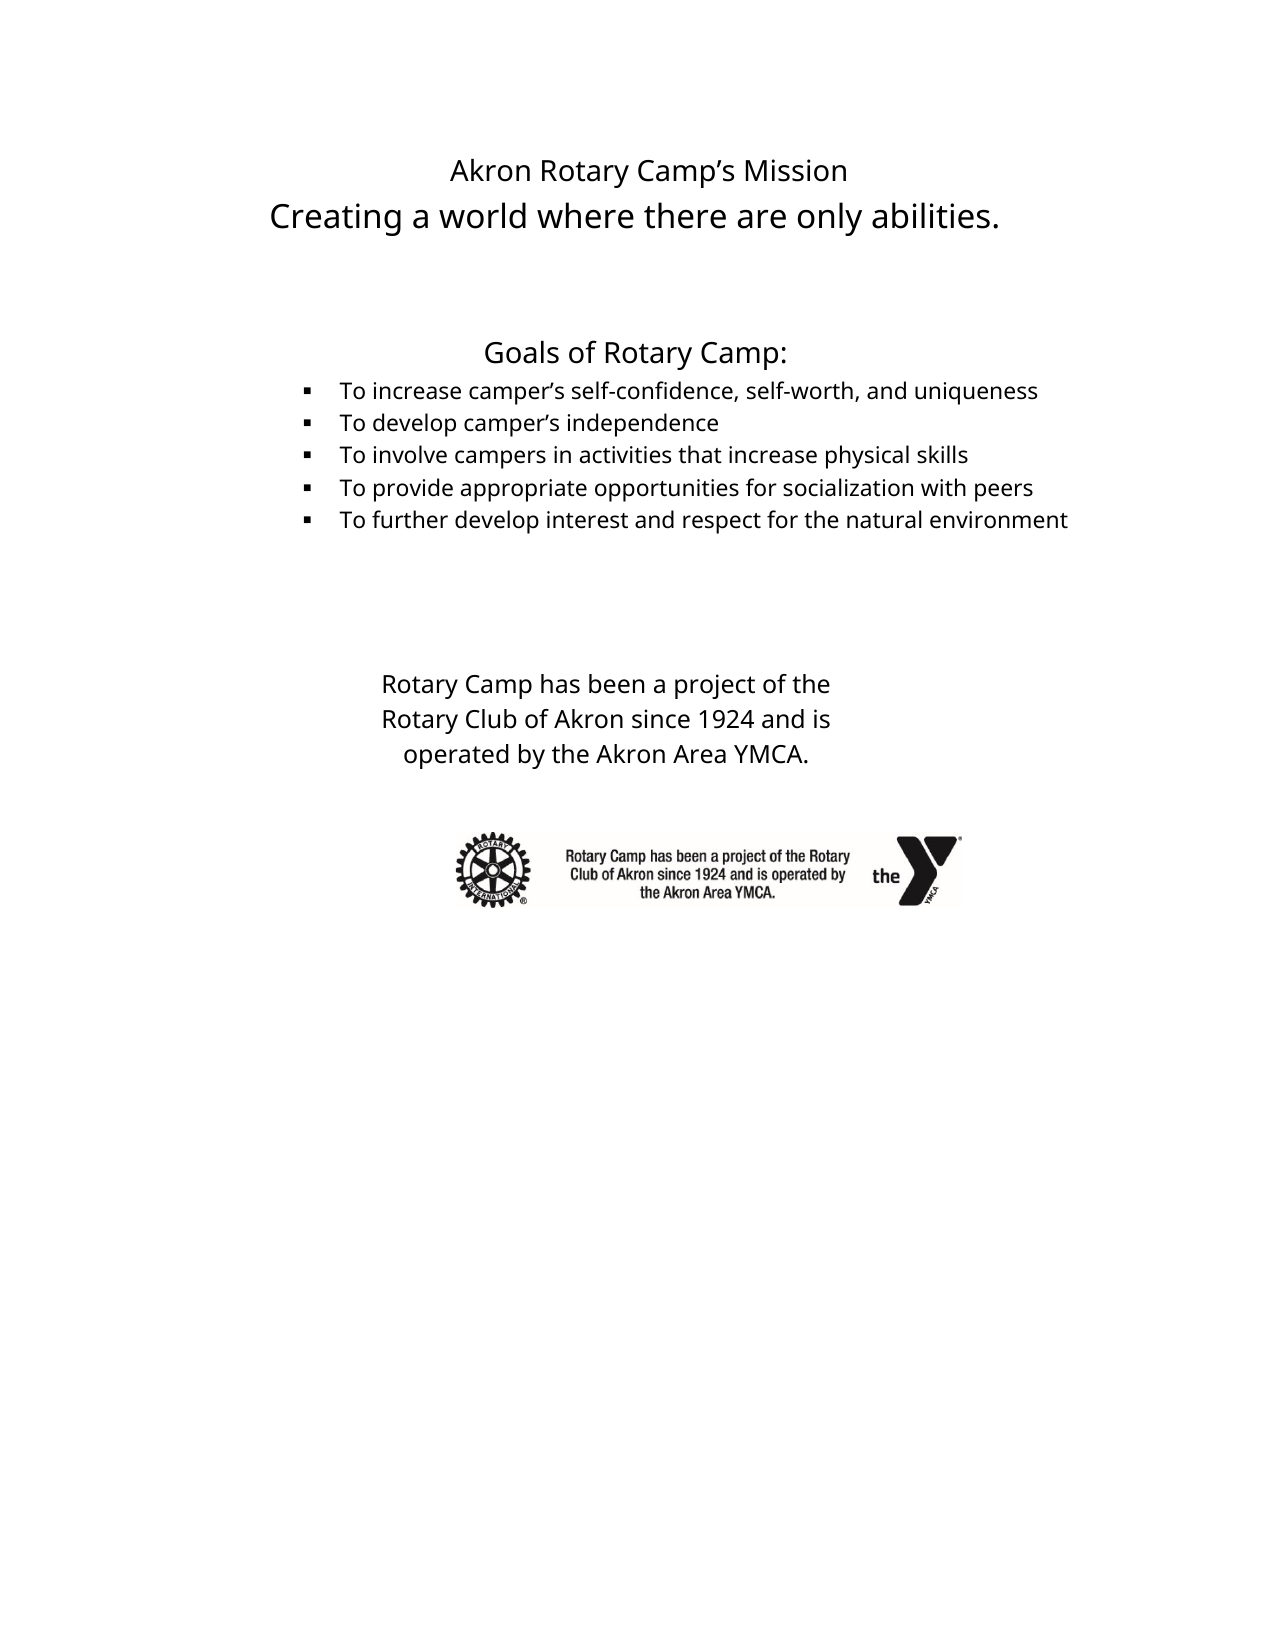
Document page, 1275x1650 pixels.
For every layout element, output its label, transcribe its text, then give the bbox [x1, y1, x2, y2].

list To develop camper’s independence [302, 407, 1120, 438]
text Goals of Rotary Camp: [150, 332, 1121, 372]
list To involve campers in activities that increase physical skills [302, 439, 1120, 471]
text Rotary Camp has been a project of the [375, 667, 837, 701]
text Akron Rotary Camp’s Mission [375, 150, 1125, 190]
list To provide appropriate opportunities for socialization with peers [302, 472, 1120, 503]
list To increase camper’s self-confidence, self-worth, and uniqueness [302, 375, 1120, 406]
list To further develop interest and respect for the natural environment [302, 504, 1120, 535]
text Rotary Club of Akron since 1924 and is operated by the Akron Area YMCA. [375, 702, 837, 771]
text Creating a world where there are only abilities. [150, 193, 1120, 238]
picture [455, 832, 962, 908]
